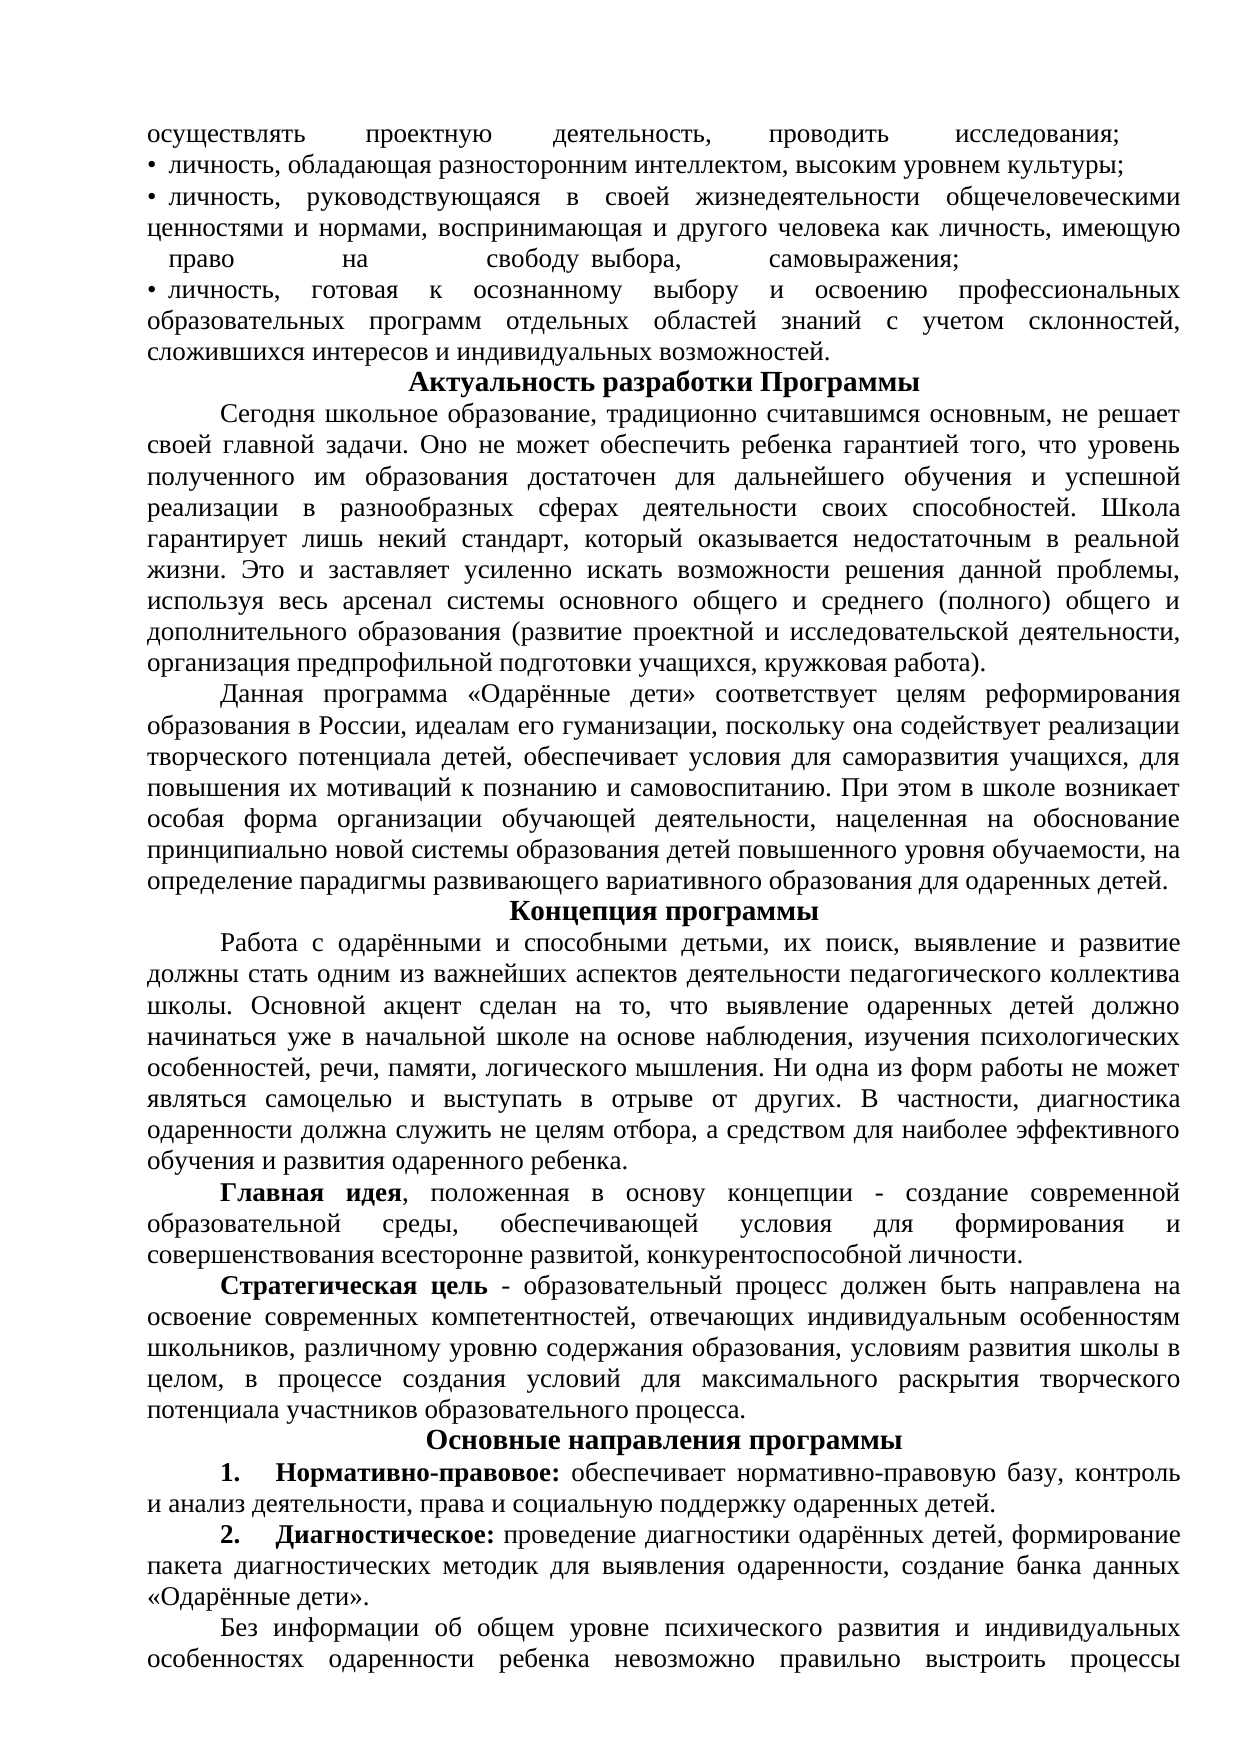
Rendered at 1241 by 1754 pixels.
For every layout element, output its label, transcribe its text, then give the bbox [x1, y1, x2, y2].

text Работа с одарёнными и способными детьми, их поиск, выявление и развитие должны стать одним из важнейших аспектов деятельности педагогического коллектива школы. Основной акцент сделан на то, что выявление одаренных детей должно начинаться уже в начальной школе на основе наблюдения, изучения психологических особенностей, речи, памяти, логического мышления. Ни одна из форм работы не может являться самоцелью и выступать в отрыве от других. В частности, диагностика одаренности должна служить не целям отбора, а средством для наиболее эффективного обучения и развития одаренного ребенка. [147, 926, 1181, 1176]
text Концепция программы [147, 896, 1181, 926]
list личность, руководствующаяся в своей жизнедеятельности общечеловеческими ценностями и нормами, воспринимающая и другого человека как личность, имеющую право на свободу выбора, самовыражения; [147, 179, 1181, 273]
list личность, обладающая разносторонним интеллектом, высоким уровнем культуры; [147, 148, 1181, 179]
text Сегодня школьное образование, традиционно считавшимся основным, не решает своей главной задачи. Оно не может обеспечить ребенка гарантией того, что уровень полученного им образования достаточен для дальнейшего обучения и успешной реализации в разнообразных сферах деятельности своих способностей. Школа гарантирует лишь некий стандарт, который оказывается недостаточным в реальной жизни. Это и заставляет усиленно искать возможности решения данной проблемы, используя весь арсенал системы основного общего и среднего (полного) общего и дополнительного образования (развитие проектной и исследовательской деятельности, организация предпрофильной подготовки учащихся, кружковая работа). [147, 397, 1181, 678]
text Стратегическая цель - образовательный процесс должен быть направлена на освоение современных компетентностей, отвечающих индивидуальным особенностям школьников, различному уровню содержания образования, условиям развития школы в целом, в процессе создания условий для максимального раскрытия творческого потенциала участников образовательного процесса. [147, 1269, 1181, 1425]
text Данная программа «Одарённые дети» соответствует целям реформирования образования в России, идеалам его гуманизации, поскольку она содействует реализации творческого потенциала детей, обеспечивает условия для саморазвития учащихся, для повышения их мотиваций к познанию и самовоспитанию. При этом в школе возникает особая форма организации обучающей деятельности, нацеленная на обоснование принципиально новой системы образования детей повышенного уровня обучаемости, на определение парадигмы развивающего вариативного образования для одаренных детей. [147, 678, 1181, 896]
list личность, готовая к осознанному выбору и освоению профессиональных образовательных программ отдельных областей знаний с учетом склонностей, сложившихся интересов и индивидуальных возможностей. [147, 273, 1181, 366]
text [147, 1611, 1181, 1674]
list Нормативно-правовое: обеспечивает нормативно-правовую базу, контроль и анализ деятельности, права и социальную поддержку одаренных детей. [147, 1456, 1181, 1518]
text Основные направления программы [147, 1425, 1181, 1456]
text Актуальность разработки Программы [147, 366, 1181, 397]
text Главная идея, положенная в основу концепции - создание современной образовательной среды, обеспечивающей условия для формирования и совершенствования всесторонне развитой, конкурентоспособной личности. [147, 1176, 1181, 1269]
list Диагностическое: проведение диагностики одарённых детей, формирование пакета диагностических методик для выявления одаренности, создание банка данных «Одарённые дети». [147, 1518, 1181, 1611]
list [147, 117, 1181, 148]
